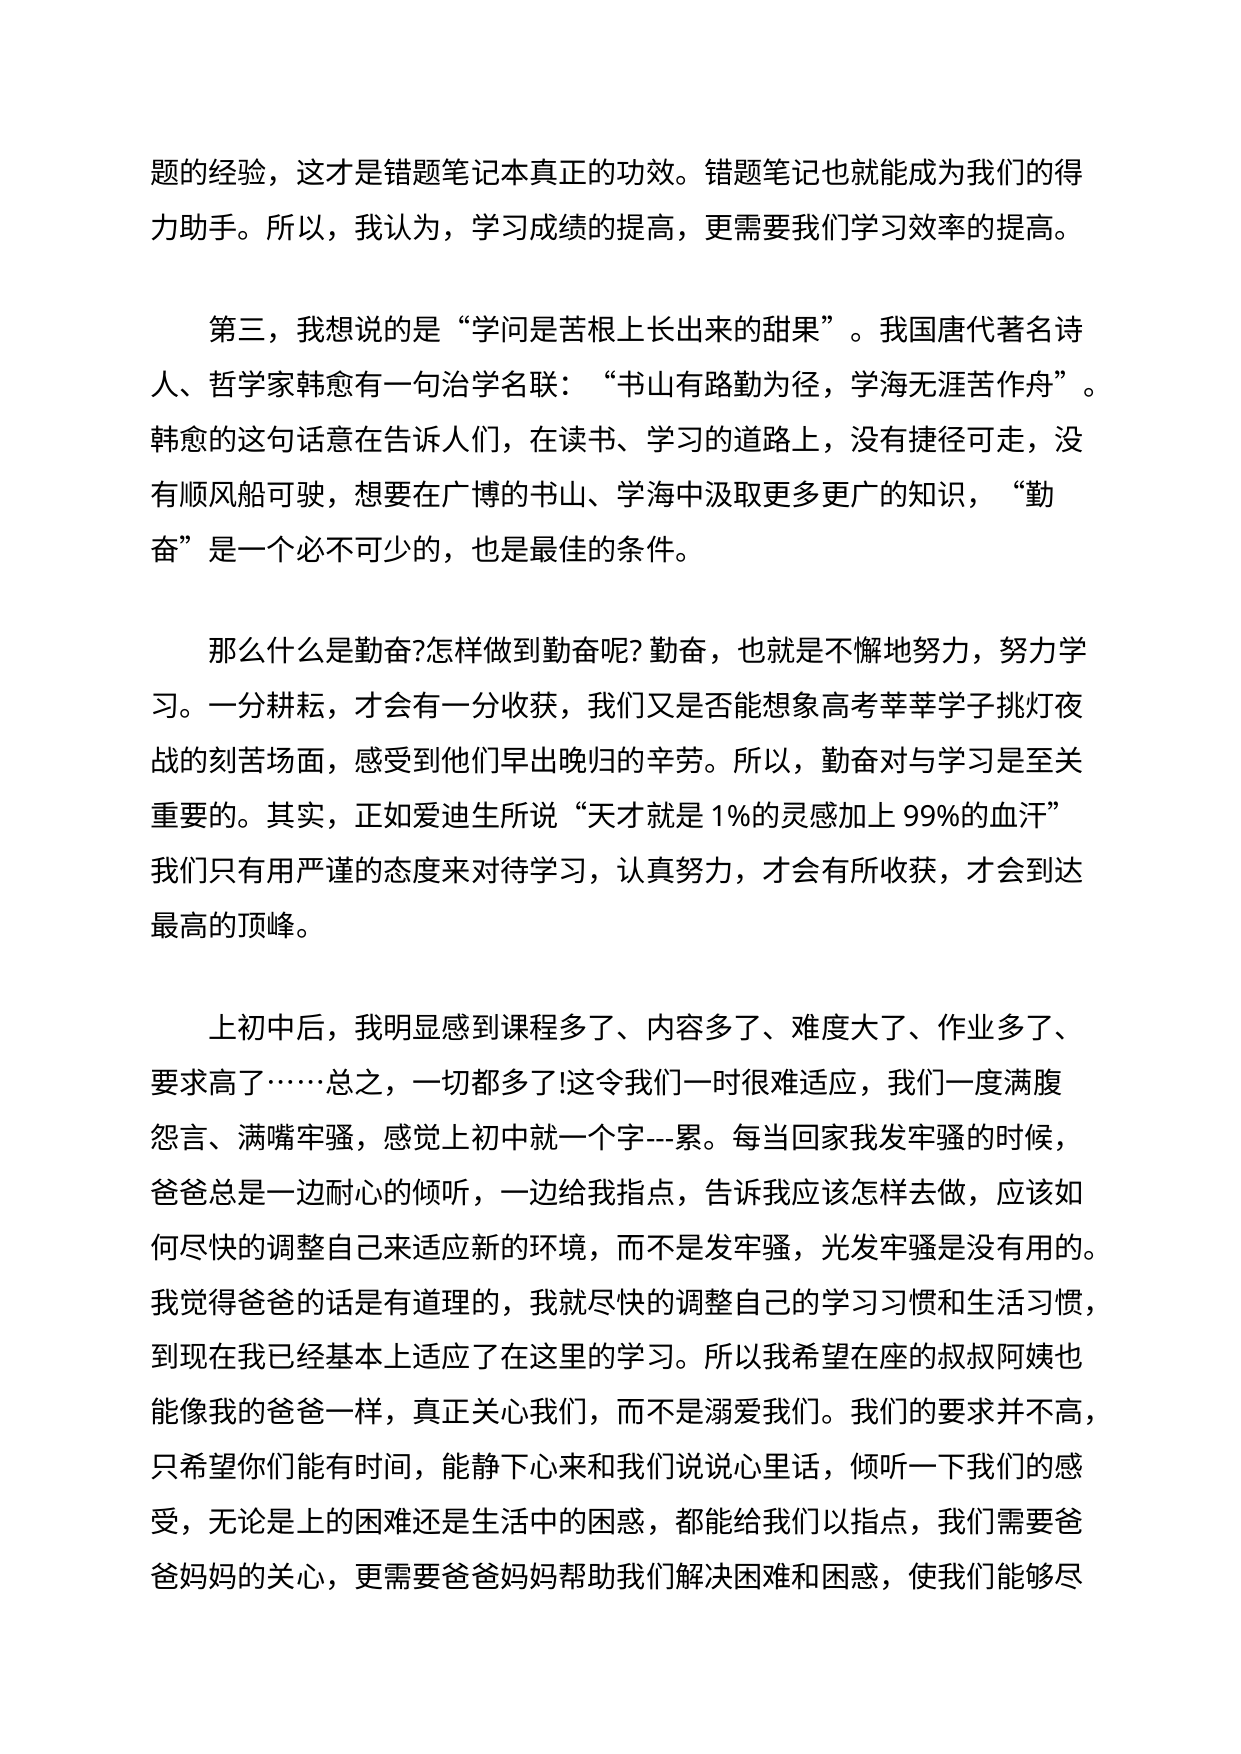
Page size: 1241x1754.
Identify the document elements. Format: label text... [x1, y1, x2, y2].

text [150, 150, 1090, 247]
text 那么什么是勤奋?怎样做到勤奋呢? 勤奋，也就是不懈地努力，努力学习。一分耕耘，才会有一分收获，我们又是否能想象高考莘莘学子挑灯夜战的刻苦场面，感受到他们早出晚归的辛劳。所以，勤奋对与学习是至关重要的。其实，正如爱迪生所说“天才就是1%的灵感加上99%的血汗”我们只有用严谨的态度来对待学习，认真努力，才会有所收获，才会到达最高的顶峰。 [150, 628, 1090, 945]
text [150, 1004, 1090, 1596]
text 第三，我想说的是“学问是苦根上长出来的甜果”。我国唐代著名诗人、哲学家韩愈有一句治学名联：“书山有路勤为径，学海无涯苦作舟”。韩愈的这句话意在告诉人们，在读书、学习的道路上，没有捷径可走，没有顺风船可驶，想要在广博的书山、学海中汲取更多更广的知识，“勤奋”是一个必不可少的，也是最佳的条件。 [150, 307, 1090, 568]
